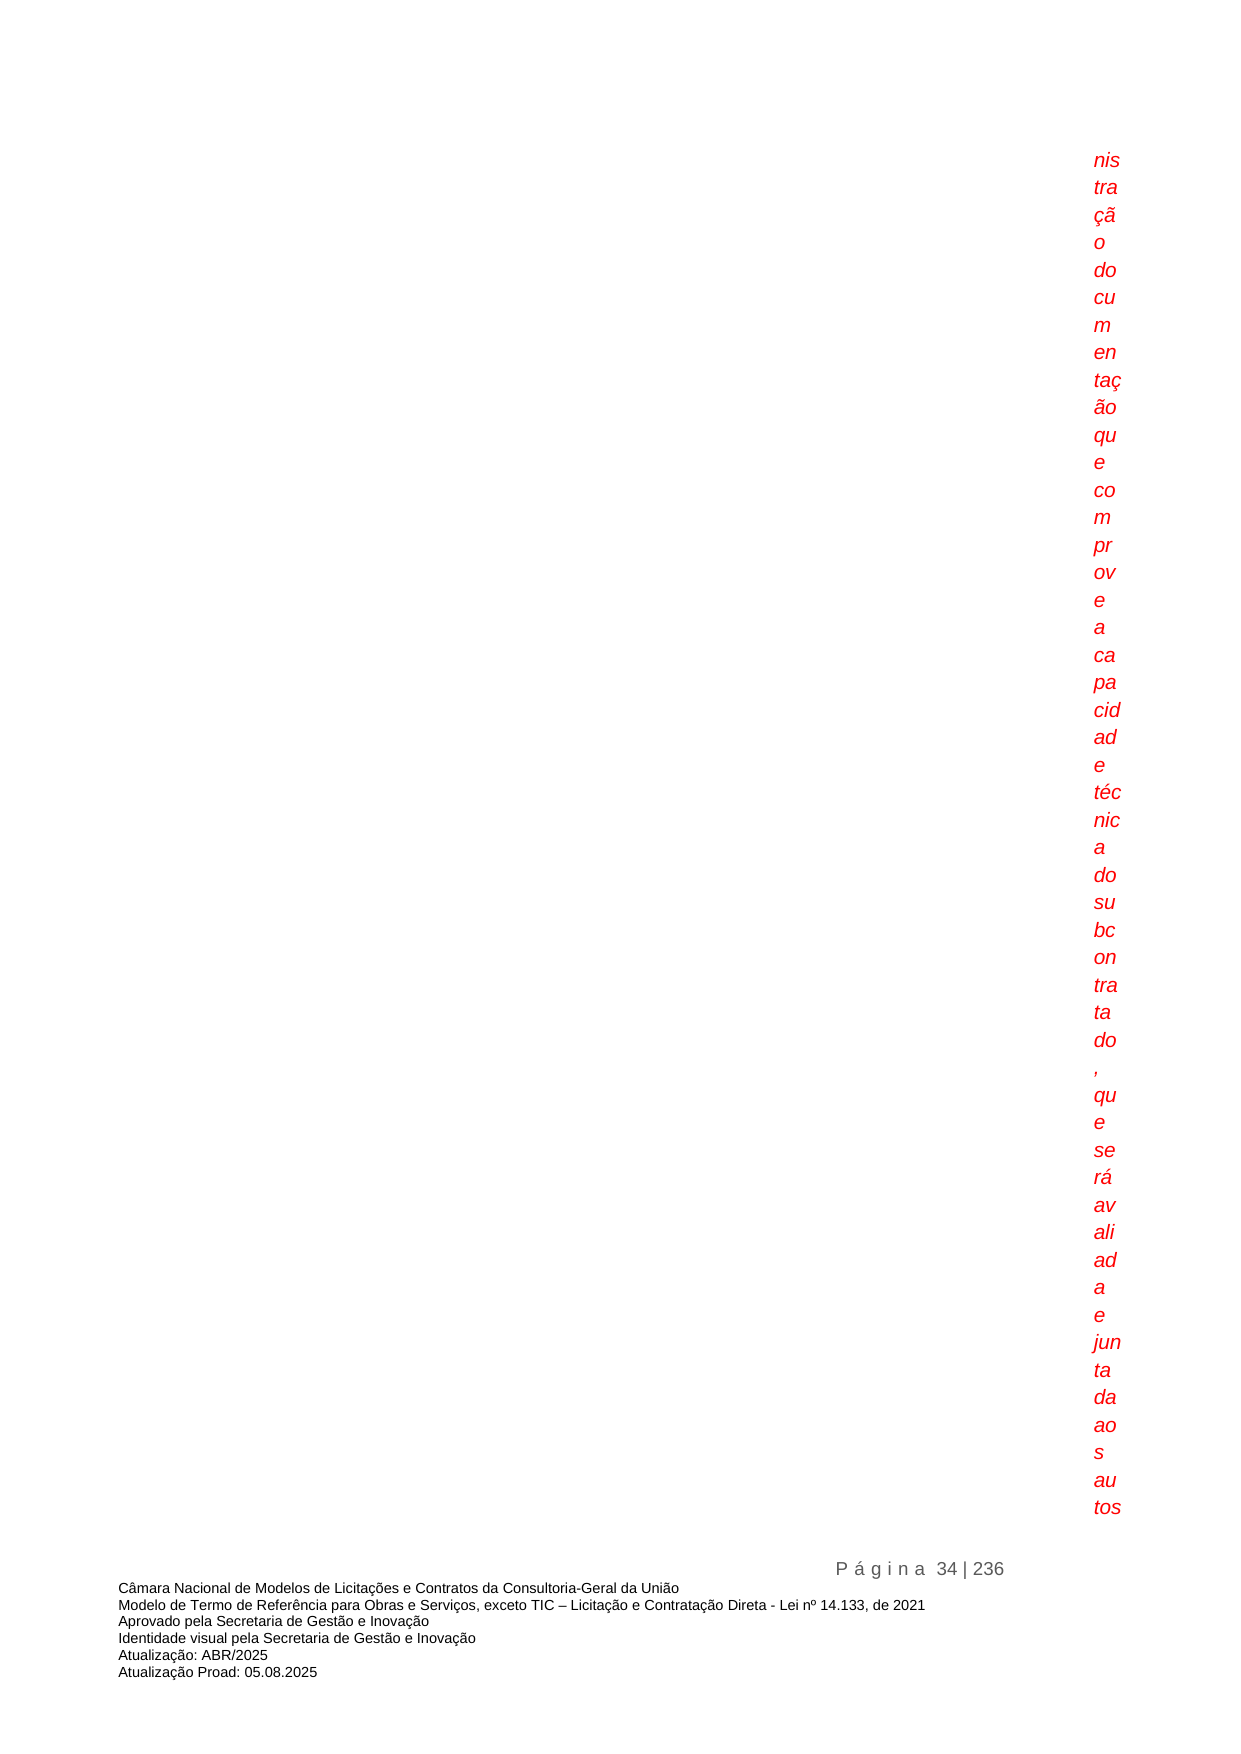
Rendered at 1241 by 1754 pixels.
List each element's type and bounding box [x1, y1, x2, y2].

text [1048, 148, 1122, 1519]
